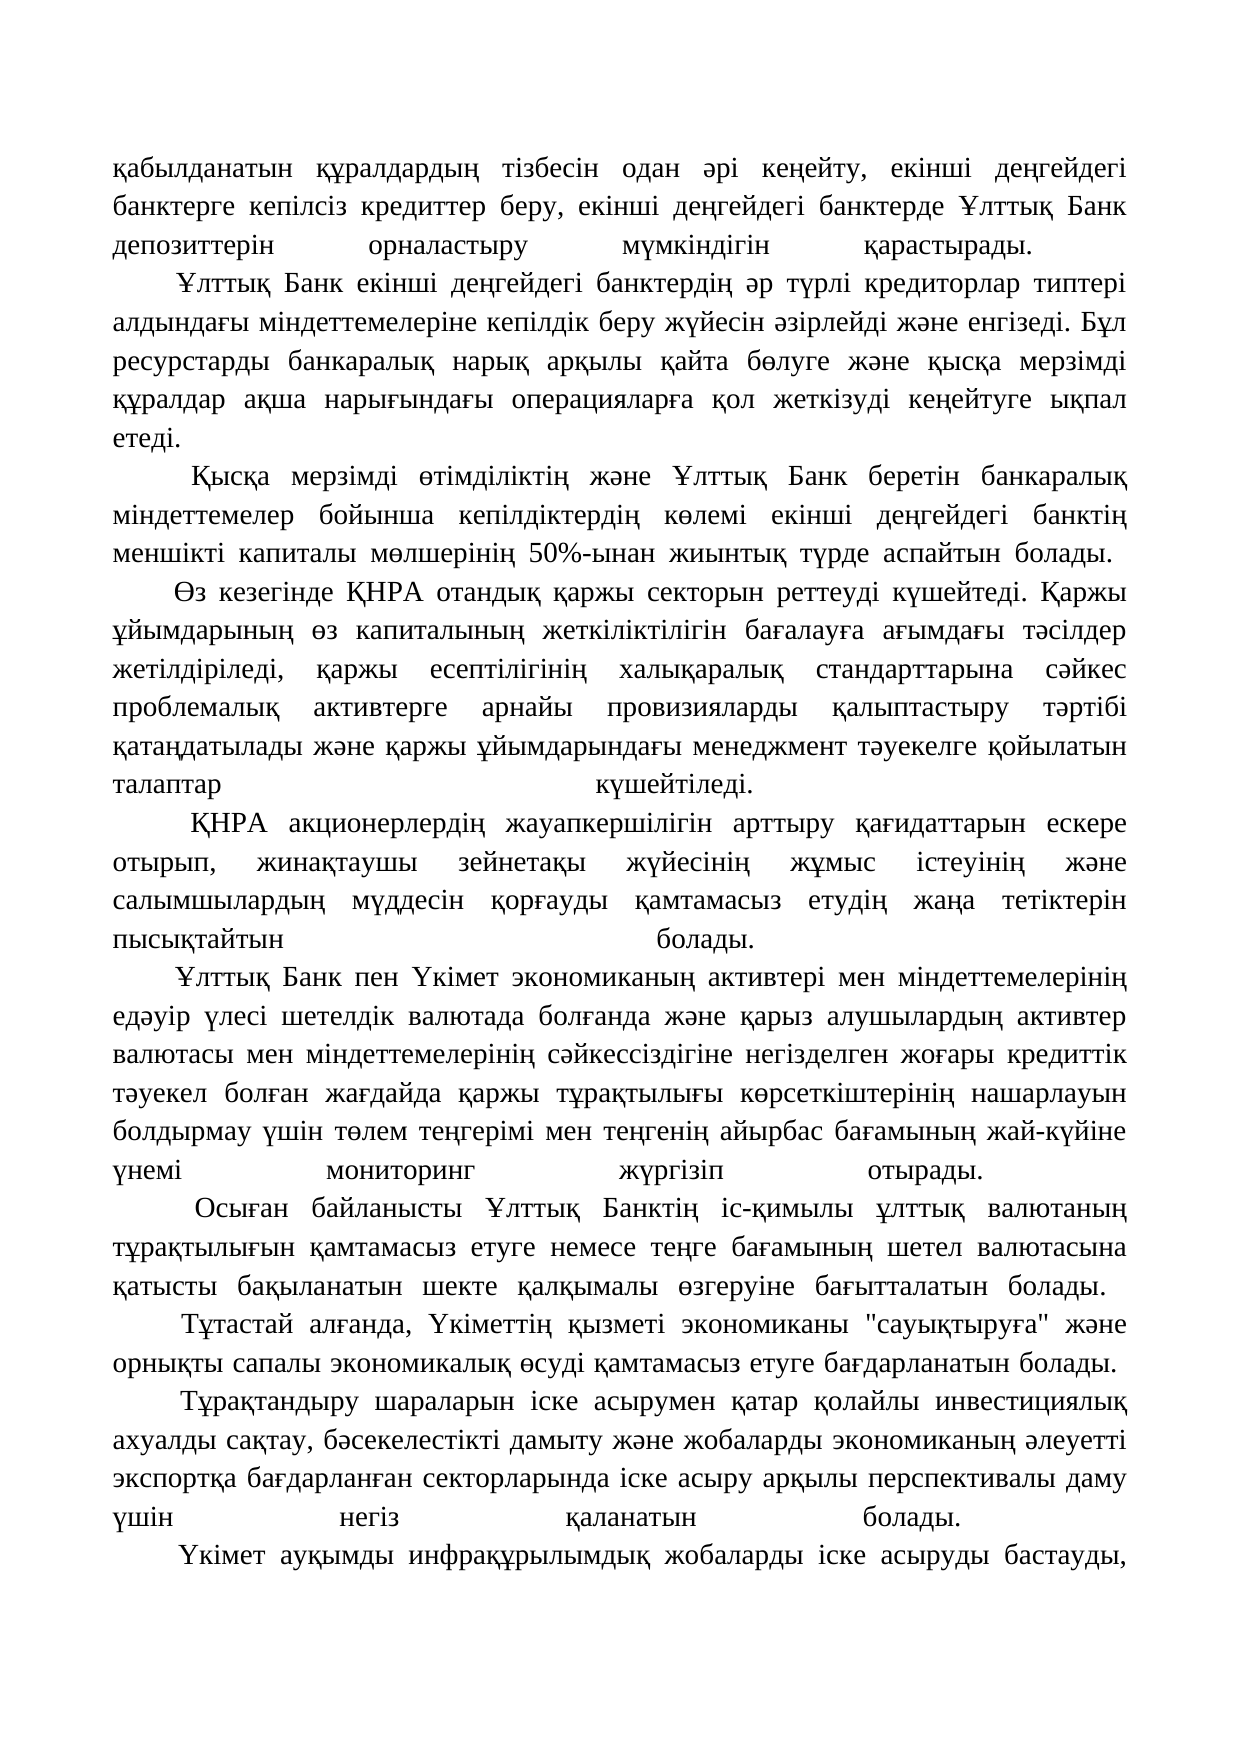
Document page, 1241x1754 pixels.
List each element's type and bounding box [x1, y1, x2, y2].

text [112, 150, 1128, 1571]
